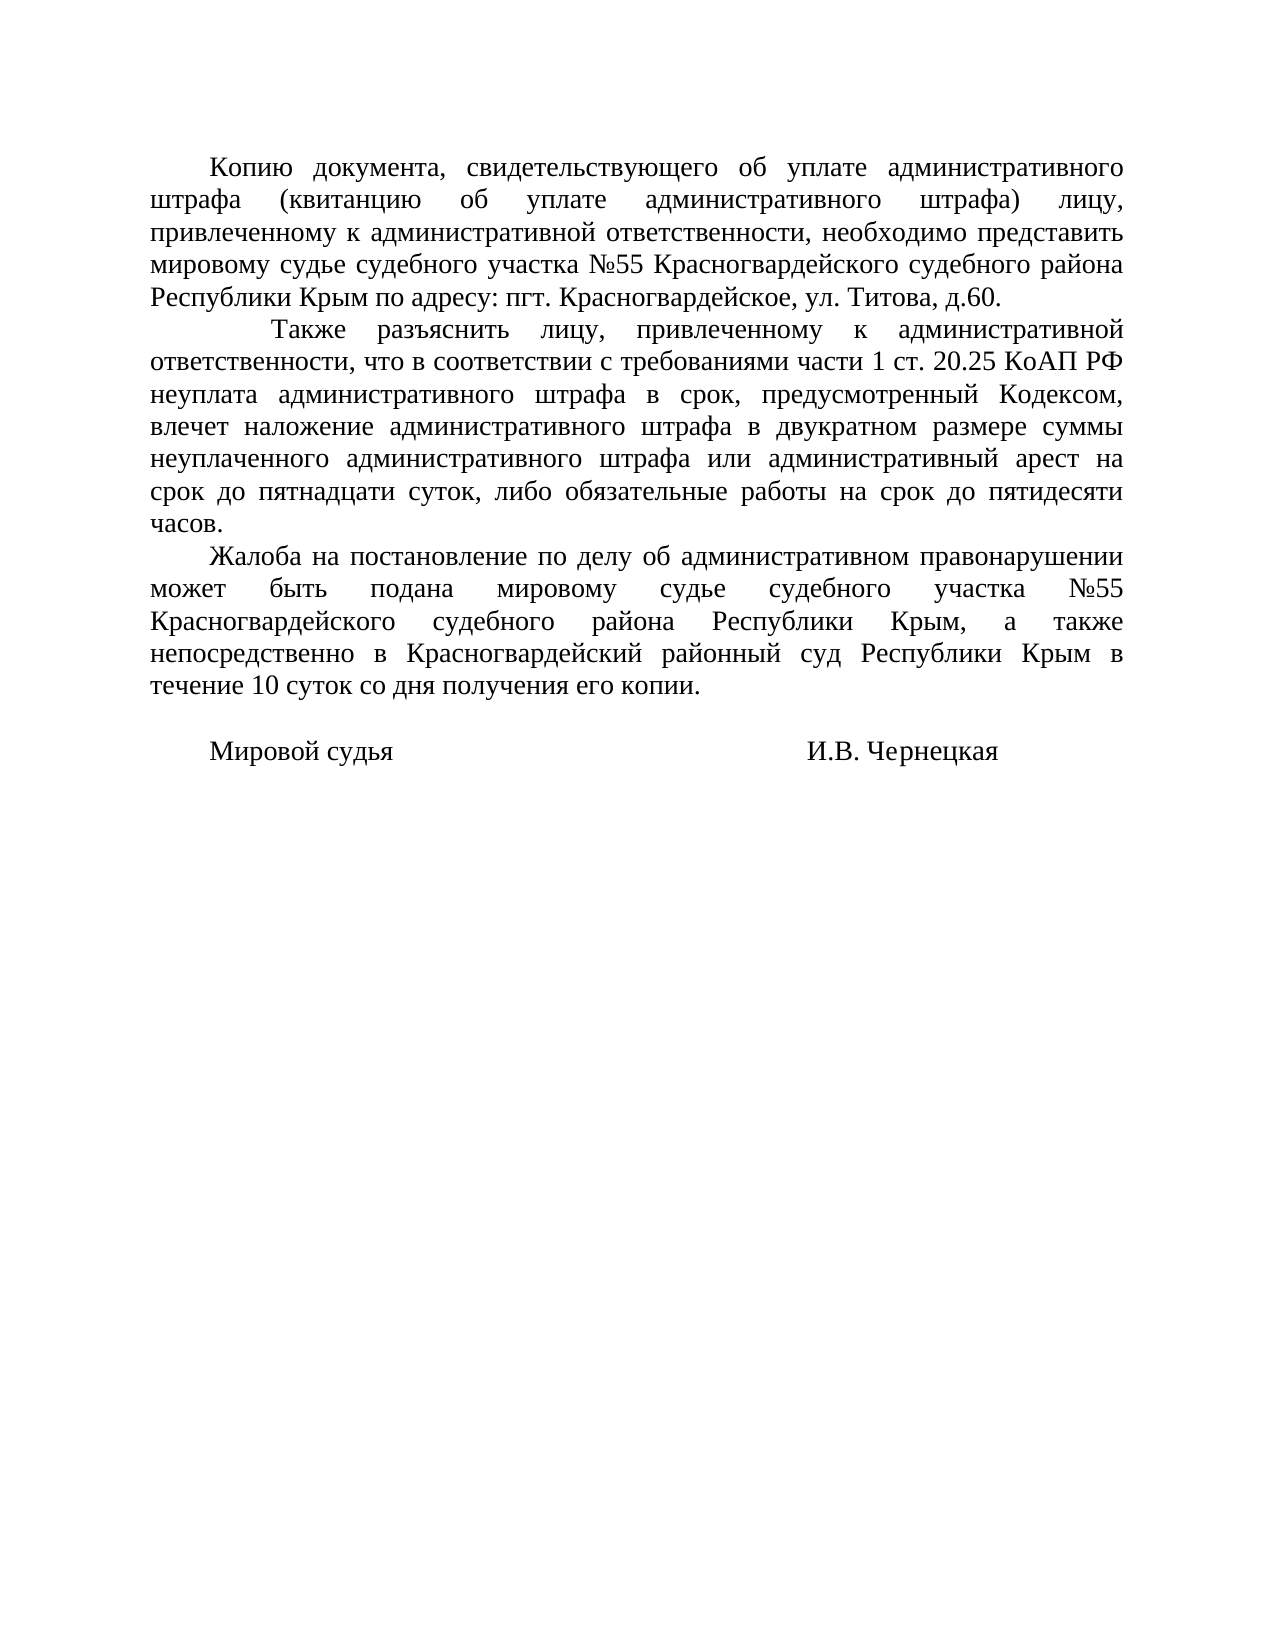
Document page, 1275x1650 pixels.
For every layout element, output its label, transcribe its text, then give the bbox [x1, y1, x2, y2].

text Жалоба на постановление по делу об административном правонарушении может быть подана мировому судье судебного участка №55 Красногвардейского судебного района Республики Крым, а также непосредственно в Красногвардейский районный суд Республики Крым в течение 10 суток со дня получения его копии. [150, 539, 1125, 701]
text Мировой судья И.В. Чернецкая [150, 733, 1125, 767]
text Копию документа, свидетельствующего об уплате административного штрафа (квитанцию об уплате административного штрафа) лицу, привлеченному к административной ответственности, необходимо представить мировому судье судебного участка №55 Красногвардейского судебного района Республики Крым по адресу: пгт. Красногвардейское, ул. Титова, д.60. [150, 150, 1125, 312]
text Также разъяснить лицу, привлеченному к административной ответственности, что в соответствии с требованиями части 1 ст. 20.25 КоАП РФ неуплата административного штрафа в срок, предусмотренный Кодексом, влечет наложение административного штрафа в двукратном размере суммы неуплаченного административного штрафа или административный арест на срок до пятнадцати суток, либо обязательные работы на срок до пятидесяти часов. [150, 312, 1125, 539]
